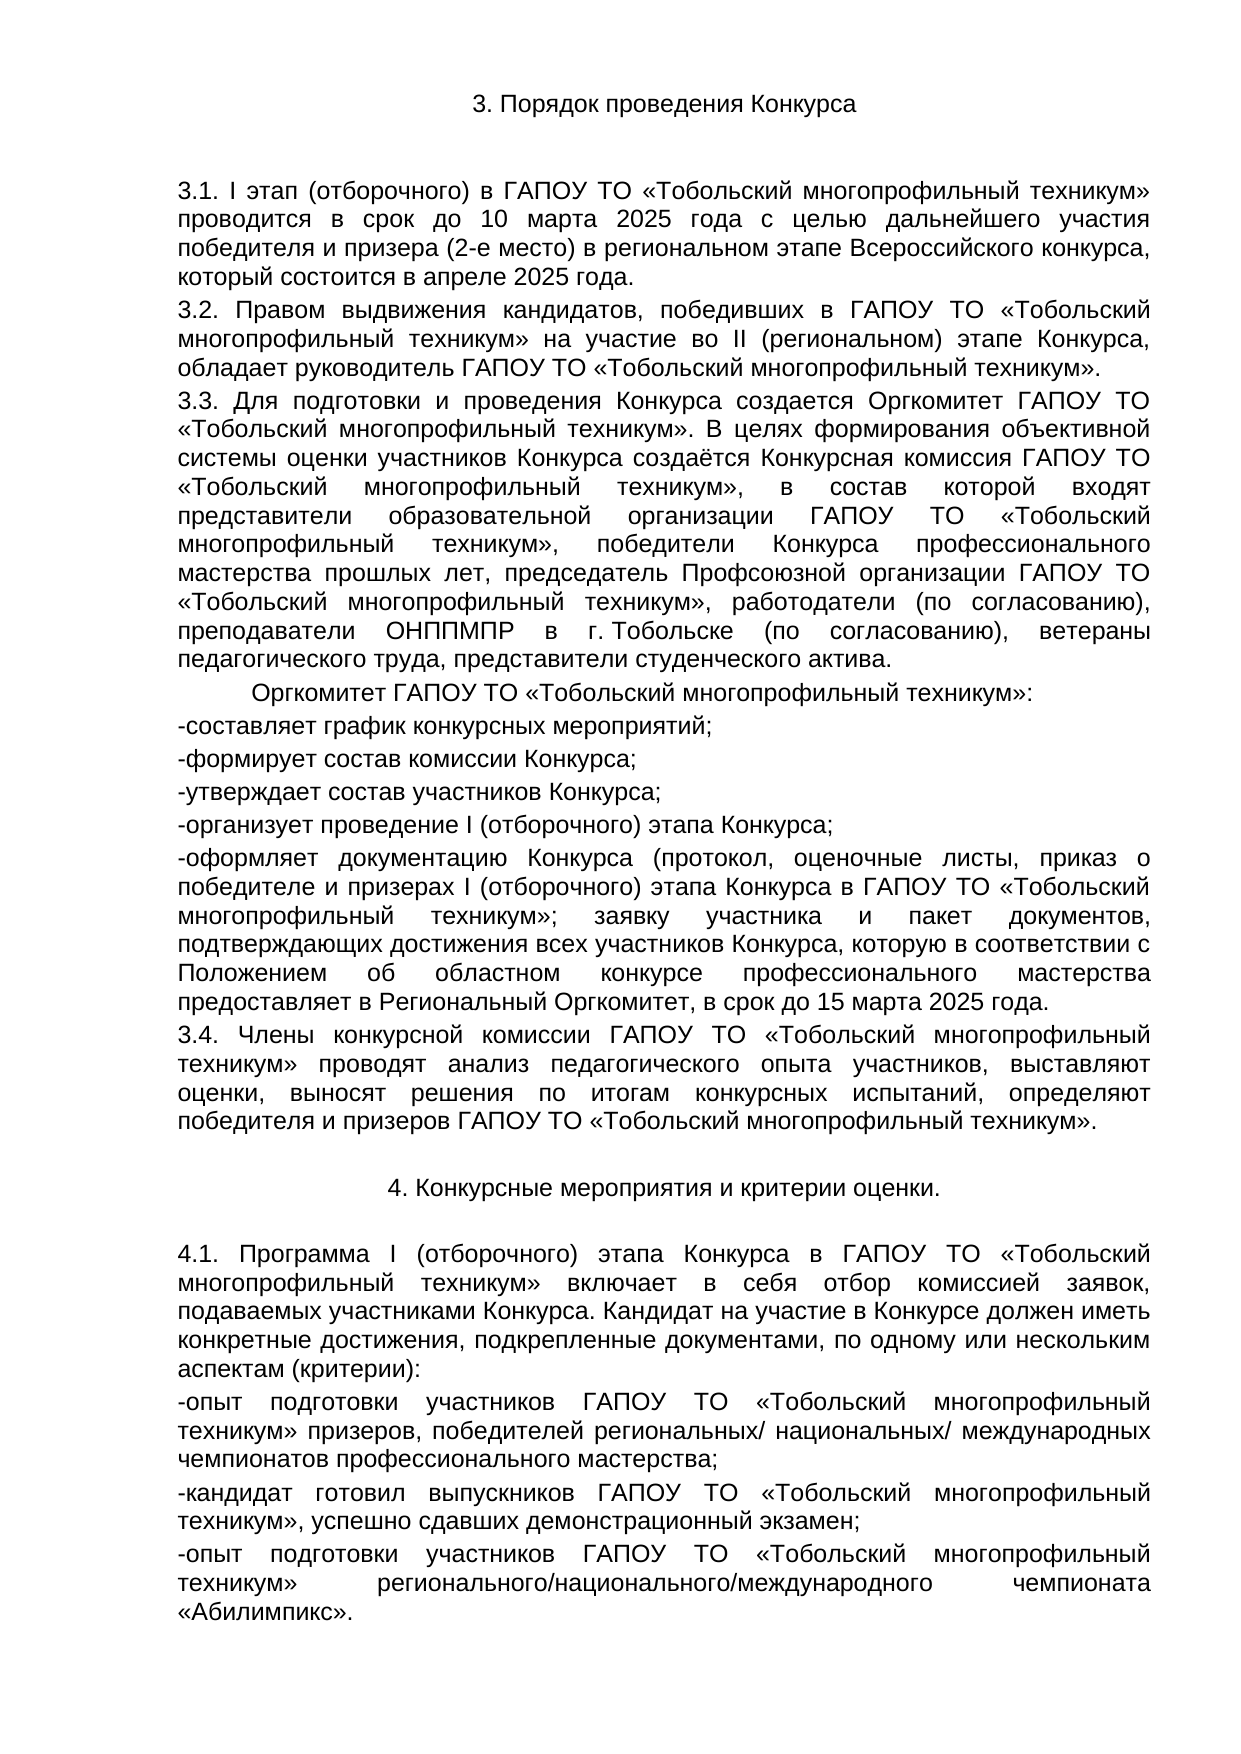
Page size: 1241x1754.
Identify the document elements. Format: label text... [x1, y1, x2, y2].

text Оргкомитет ГАПОУ ТО «Тобольский многопрофильный техникум»: [177, 677, 1152, 706]
text -кандидат готовил выпускников ГАПОУ ТО «Тобольский многопрофильный техникум», успешно сдавших демонстрационный экзамен; [177, 1477, 1152, 1535]
text 3.4. Члены конкурсной комиссии ГАПОУ ТО «Тобольский многопрофильный техникум» проводят анализ педагогического опыта участников, выставляют оценки, выносят решения по итогам конкурсных испытаний, определяют победителя и призеров ГАПОУ ТО «Тобольский многопрофильный техникум». [177, 1020, 1152, 1135]
text 4.1. Программа I (отборочного) этапа Конкурса в ГАПОУ ТО «Тобольский многопрофильный техникум» включает в себя отбор комиссией заявок, подаваемых участниками Конкурса. Кандидат на участие в Конкурсе должен иметь конкретные достижения, подкрепленные документами, по одному или нескольким аспектам (критерии): [177, 1239, 1152, 1382]
text -оформляет документацию Конкурса (протокол, оценочные листы, приказ о победителе и призерах I (отборочного) этапа Конкурса в ГАПОУ ТО «Тобольский многопрофильный техникум»; заявку участника и пакет документов, подтверждающих достижения всех участников Конкурса, которую в соответствии с Положением об областном конкурсе профессионального мастерства предоставляет в Региональный Оргкомитет, в срок до 15 марта 2025 года. [177, 843, 1152, 1016]
text -опыт подготовки участников ГАПОУ ТО «Тобольский многопрофильный техникум» призеров, победителей региональных/ национальных/ международных чемпионатов профессионального мастерства; [177, 1387, 1152, 1473]
text 3.2. Правом выдвижения кандидатов, победивших в ГАПОУ ТО «Тобольский многопрофильный техникум» на участие во II (региональном) этапе Конкурса, обладает руководитель ГАПОУ ТО «Тобольский многопрофильный техникум». [177, 295, 1152, 381]
text 4. Конкурсные мероприятия и критерии оценки. [177, 1172, 1152, 1201]
text -опыт подготовки участников ГАПОУ ТО «Тобольский многопрофильный техникум» регионального/национального/международного чемпионата «Абилимпикс». [177, 1539, 1152, 1626]
text 3.3. Для подготовки и проведения Конкурса создается Оргкомитет ГАПОУ ТО «Тобольский многопрофильный техникум». В целях формирования объективной системы оценки участников Конкурса создаётся Конкурсная комиссия ГАПОУ ТО «Тобольский многопрофильный техникум», в состав которой входят представители образовательной организации ГАПОУ ТО «Тобольский многопрофильный техникум», победители Конкурса профессионального мастерства прошлых лет, председатель Профсоюзной организации ГАПОУ ТО «Тобольский многопрофильный техникум», работодатели (по согласованию), преподаватели ОНППМПР в г. Тобольске (по согласованию), ветераны педагогического труда, представители студенческого актива. [177, 386, 1152, 673]
text 3.1. I этап (отборочного) в ГАПОУ ТО «Тобольский многопрофильный техникум» проводится в срок до 10 марта 2025 года с целью дальнейшего участия победителя и призера (2-е место) в региональном этапе Всероссийского конкурса, который состоится в апреле 2025 года. [177, 176, 1152, 291]
text -утверждает состав участников Конкурса; [177, 777, 1152, 806]
text -составляет график конкурсных мероприятий; [177, 711, 1152, 739]
text -формирует состав комиссии Конкурса; [177, 744, 1152, 772]
text 3. Порядок проведения Конкурса [177, 89, 1152, 117]
text -организует проведение I (отборочного) этапа Конкурса; [177, 810, 1152, 839]
